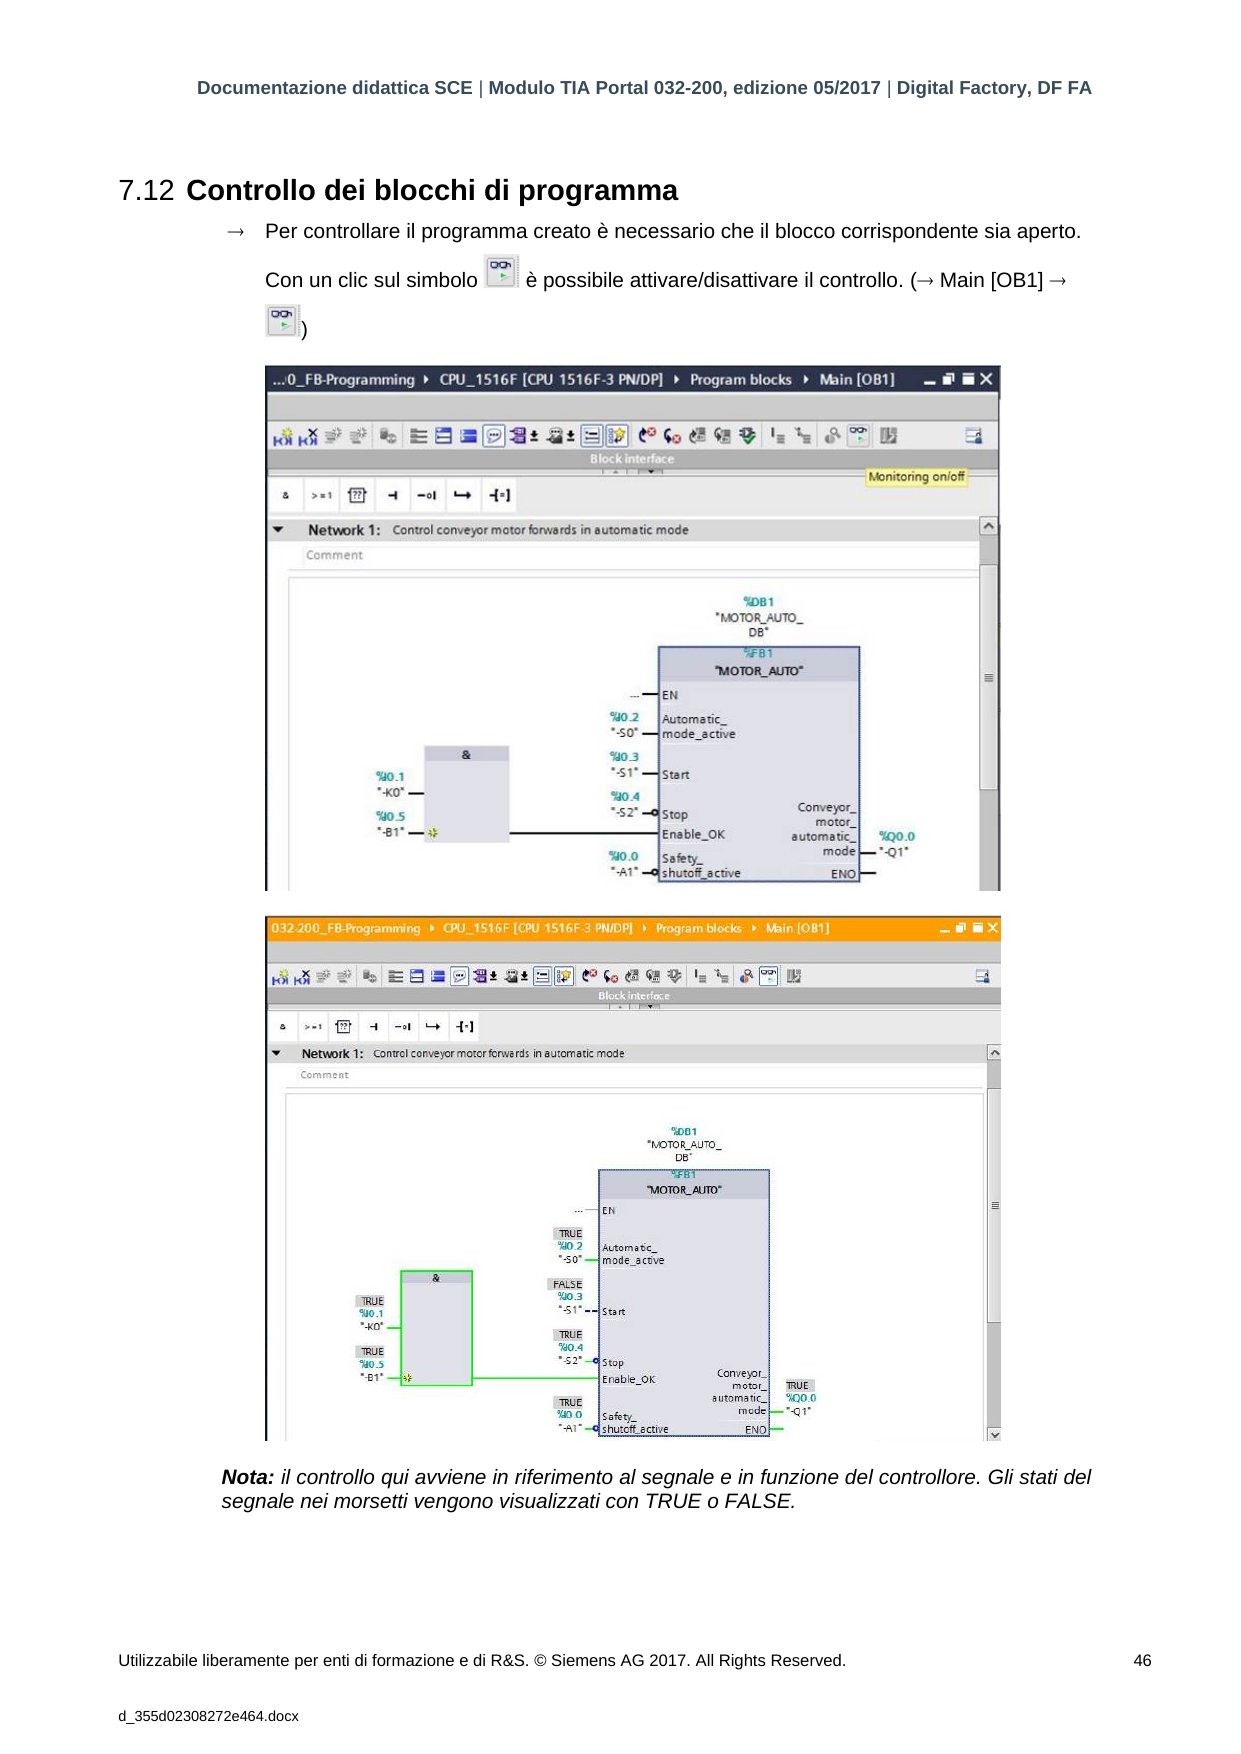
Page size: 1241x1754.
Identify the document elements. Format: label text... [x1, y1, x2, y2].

text Per controllare il programma creato è necessario che il blocco corrispondente sia aperto. Con un clic sul simbolo è possibile attivare/disattivare il controllo. ( Main [OB1] ) [227, 219, 1092, 341]
picture [265, 304, 301, 337]
picture [483, 254, 520, 288]
picture [265, 915, 1001, 1441]
picture [265, 365, 1001, 891]
subtitle Controllo dei blocchi di programma [118, 173, 1092, 206]
text Nota: il controllo qui avviene in riferimento al segnale e in funzione del controllore. Gli stati del segnale nei morsetti vengono visualizzati con TRUE o FALSE. [221, 1465, 1092, 1513]
